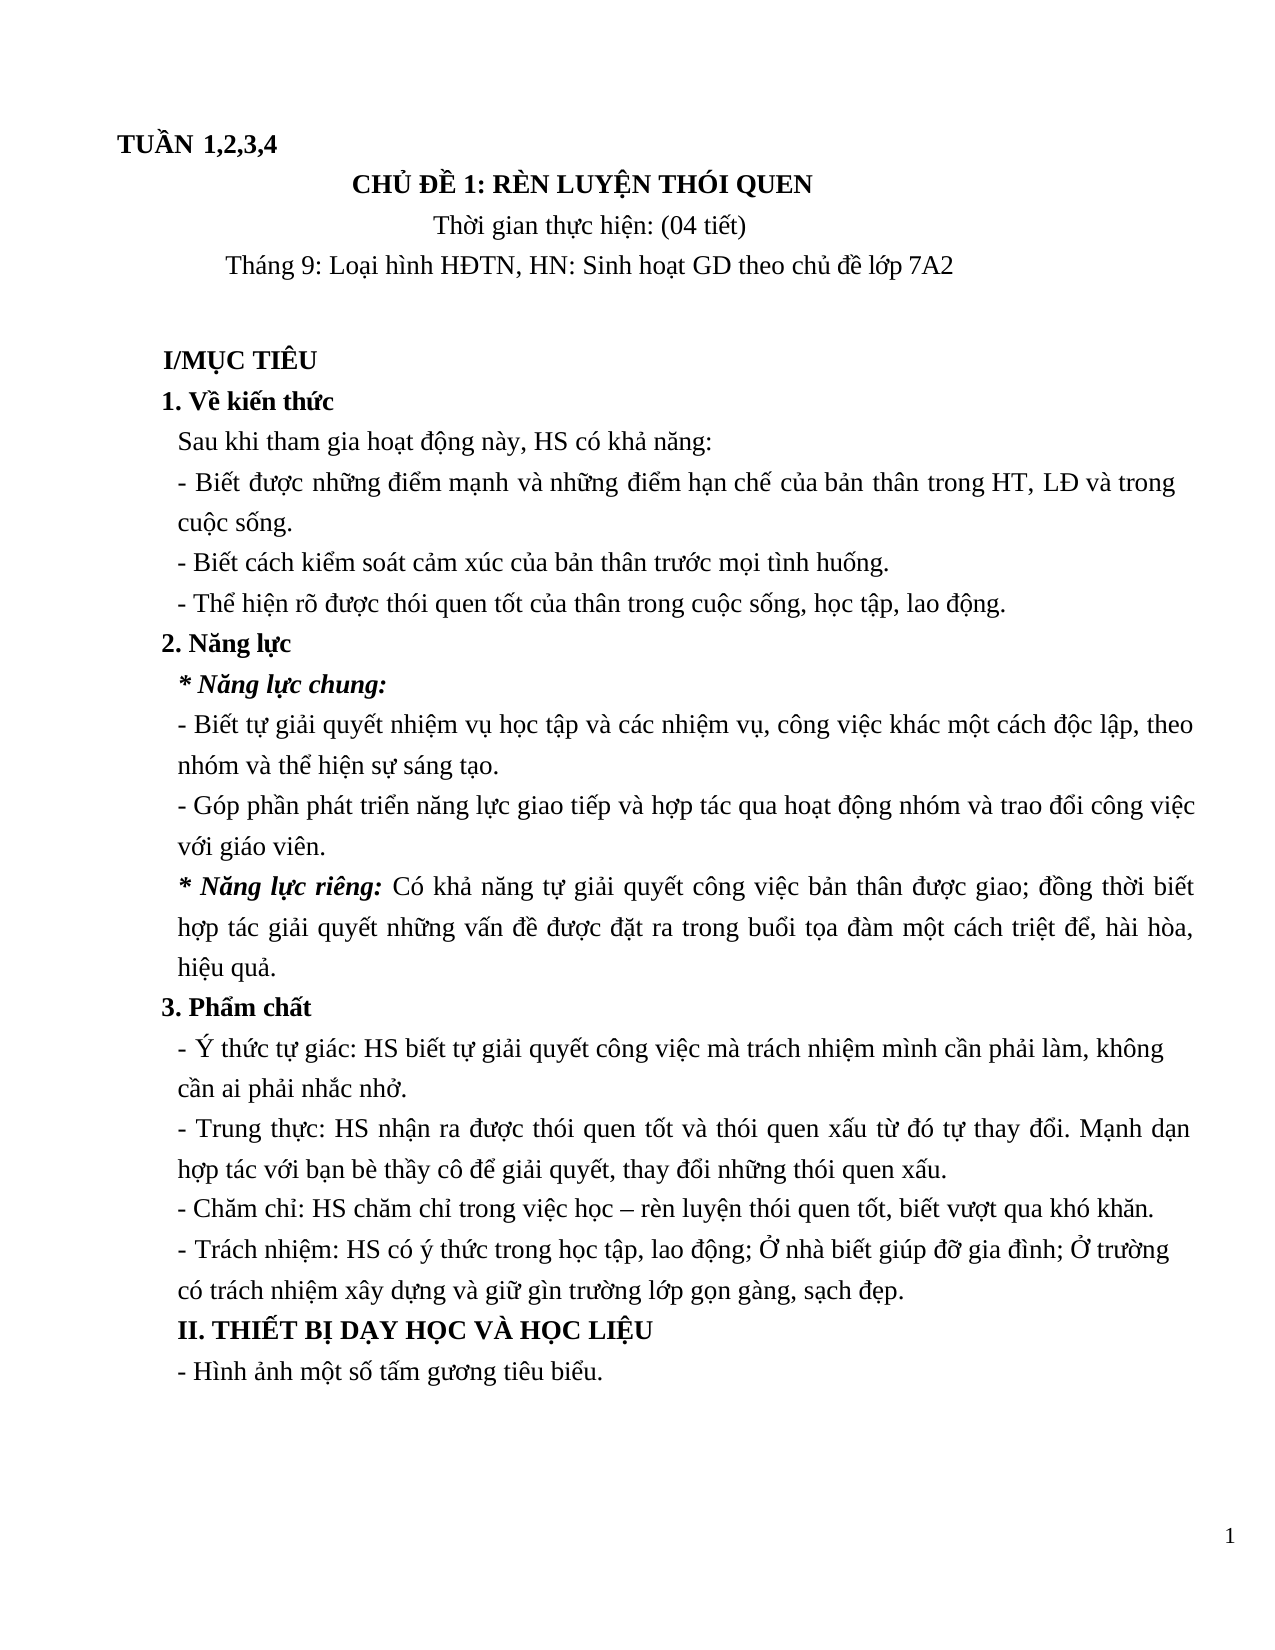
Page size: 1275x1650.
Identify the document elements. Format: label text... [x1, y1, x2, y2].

list Trung thực: HS nhận ra được thói quen tốt và thói quen xấu từ đó tự thay đổi. Mạnh dạn hợp tác với bạn bè thầy cô để giải quyết, thay đổi những thói quen xấu. [177, 1112, 1196, 1184]
list Ý thức tự giác: HS biết tự giải quyết công việc mà trách nhiệm mình cần phải làm, không cần ai phải nhắc nhở. [177, 1032, 1196, 1103]
subtitle Phẩm chất [161, 992, 1235, 1023]
text Tháng 9: Loại hình HĐTN, HN: Sinh hoạt GD theo chủ đề lớp 7A2 [117, 249, 1062, 280]
text Thời gian thực hiện: (04 tiết) [117, 209, 1062, 240]
list Biết tự giải quyết nhiệm vụ học tập và các nhiệm vụ, công việc khác một cách độc lập, theo nhóm và thể hiện sự sáng tạo. [177, 708, 1196, 780]
subtitle TUẦN 1,2,3,4 [117, 128, 1235, 159]
list Chăm chỉ: HS chăm chỉ trong việc học – rèn luyện thói quen tốt, biết vượt qua khó khăn. [177, 1193, 1235, 1224]
list Trách nhiệm: HS có ý thức trong học tập, lao động; Ở nhà biết giúp đỡ gia đình; Ở trường có trách nhiệm xây dựng và giữ gìn trường lớp gọn gàng, sạch đẹp. [177, 1233, 1196, 1305]
subtitle THIẾT BỊ DẠY HỌC VÀ HỌC LIỆU [177, 1314, 1235, 1345]
list Biết cách kiểm soát cảm xúc của bản thân trước mọi tình huống. [177, 547, 1235, 578]
subtitle Năng lực chung: [177, 668, 1235, 699]
text Sau khi tham gia hoạt động này, HS có khả năng: [177, 425, 1235, 457]
list Hình ảnh một số tấm gương tiêu biểu. [177, 1355, 1235, 1386]
subtitle Năng lực [161, 627, 1235, 659]
text I/MỤC TIÊU [102, 344, 1235, 375]
list Biết được những điểm mạnh và những điểm hạn chế của bản thân trong HT, LĐ và trong cuộc sống. [177, 466, 1196, 537]
subtitle Về kiến thức [161, 385, 1235, 416]
list Thể hiện rõ được thói quen tốt của thân trong cuộc sống, học tập, lao động. [177, 587, 1235, 618]
subtitle CHỦ ĐỀ 1: RÈN LUYỆN THÓI QUEN [102, 168, 1062, 199]
list Năng lực riêng: Có khả năng tự giải quyết công việc bản thân được giao; đồng thời biết hợp tác giải quyết những vấn đề được đặt ra trong buổi tọa đàm một cách triệt để, hài hòa, hiệu quả. [177, 870, 1196, 982]
list Góp phần phát triển năng lực giao tiếp và hợp tác qua hoạt động nhóm và trao đổi công việc với giáo viên. [177, 789, 1196, 861]
